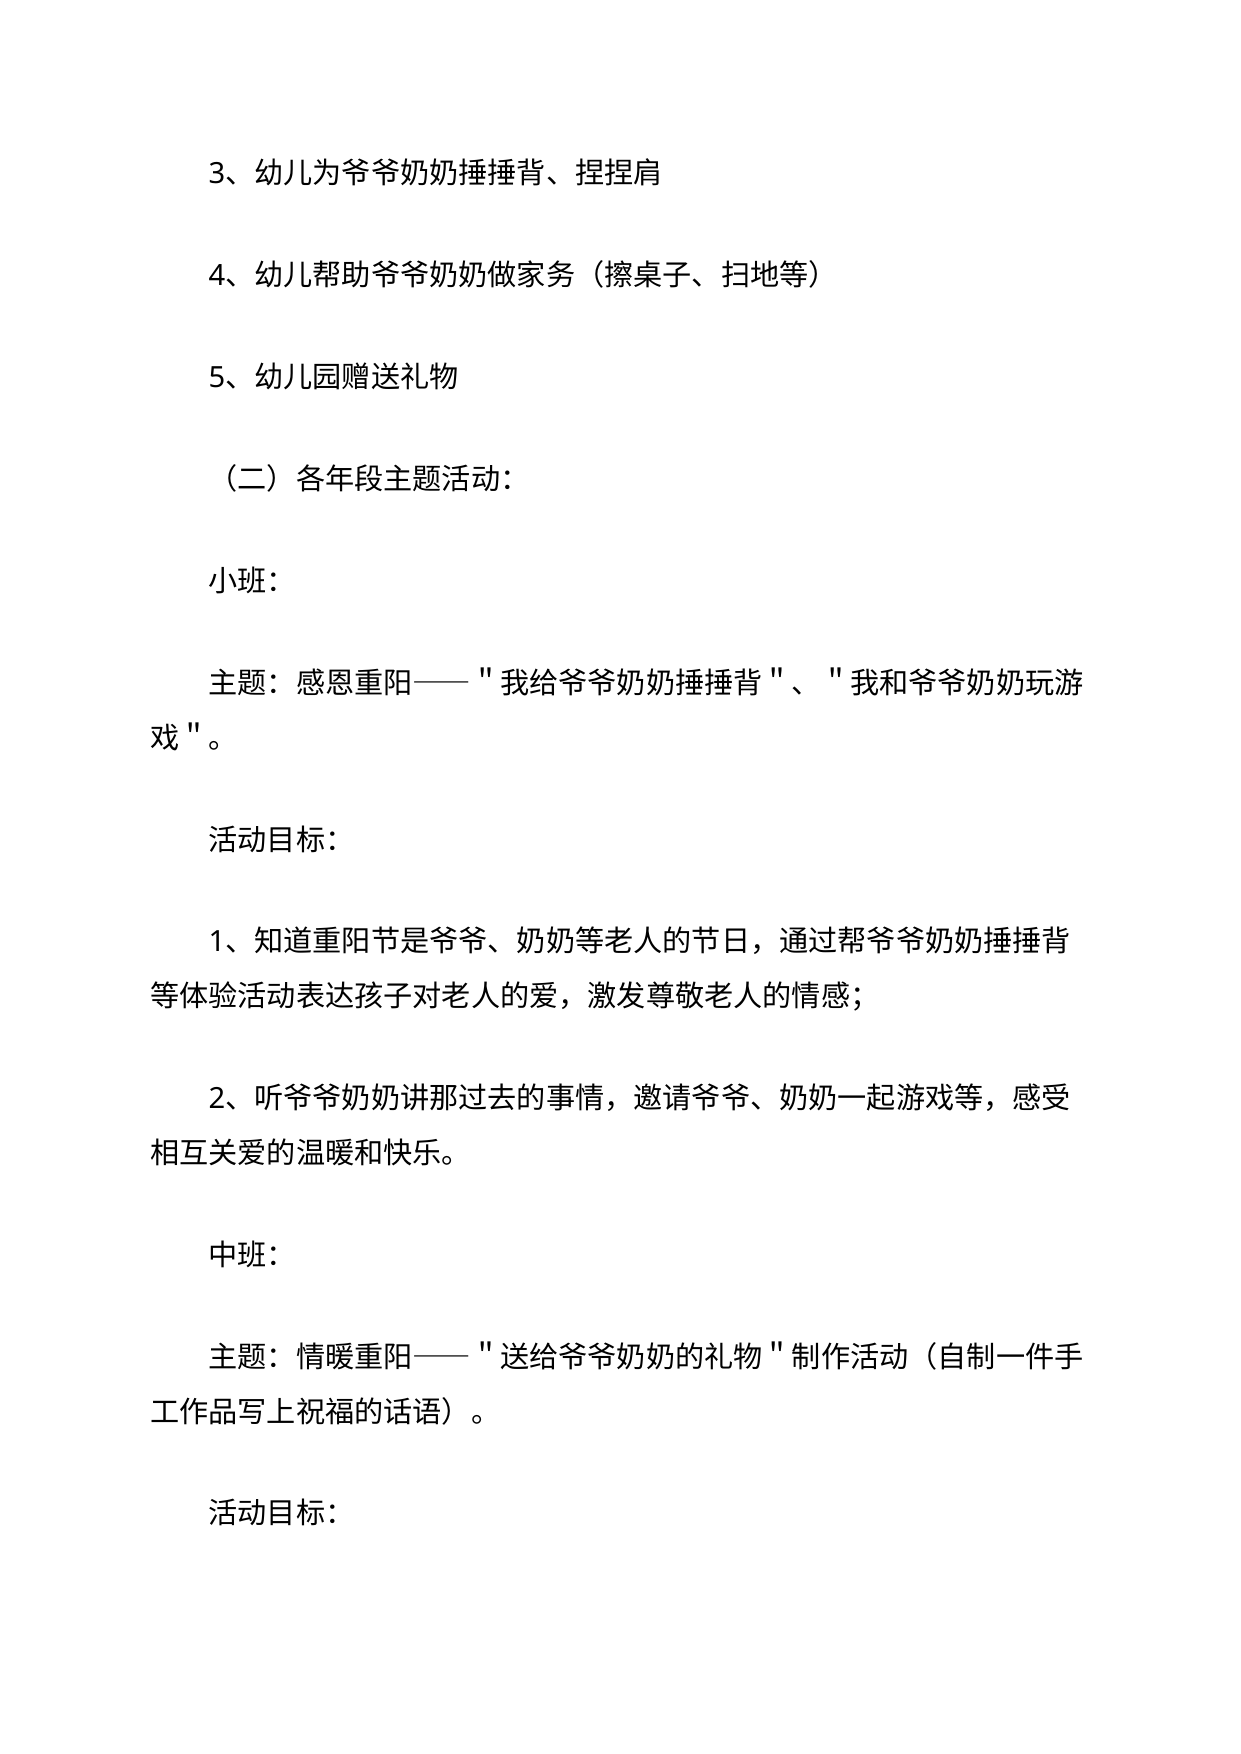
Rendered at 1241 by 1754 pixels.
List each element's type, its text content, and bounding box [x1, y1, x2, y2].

text 5、幼儿园赠送礼物 [150, 354, 1090, 396]
text 中班： [150, 1231, 1090, 1274]
text 1、知道重阳节是爷爷、奶奶等老人的节日，通过帮爷爷奶奶捶捶背等体验活动表达孩子对老人的爱，激发尊敬老人的情感； [150, 918, 1090, 1015]
text 4、幼儿帮助爷爷奶奶做家务（擦桌子、扫地等） [150, 252, 1090, 294]
text 主题：感恩重阳——＂我给爷爷奶奶捶捶背＂、＂我和爷爷奶奶玩游戏＂。 [150, 659, 1090, 757]
text 小班： [150, 558, 1090, 600]
text 活动目标： [150, 1490, 1090, 1532]
text 主题：情暖重阳——＂送给爷爷奶奶的礼物＂制作活动（自制一件手工作品写上祝福的话语）。 [150, 1333, 1090, 1430]
text 2、听爷爷奶奶讲那过去的事情，邀请爷爷、奶奶一起游戏等，感受相互关爱的温暖和快乐。 [150, 1075, 1090, 1172]
text （二）各年段主题活动： [150, 456, 1090, 498]
text 活动目标： [150, 816, 1090, 858]
text 3、幼儿为爷爷奶奶捶捶背、捏捏肩 [150, 150, 1090, 192]
